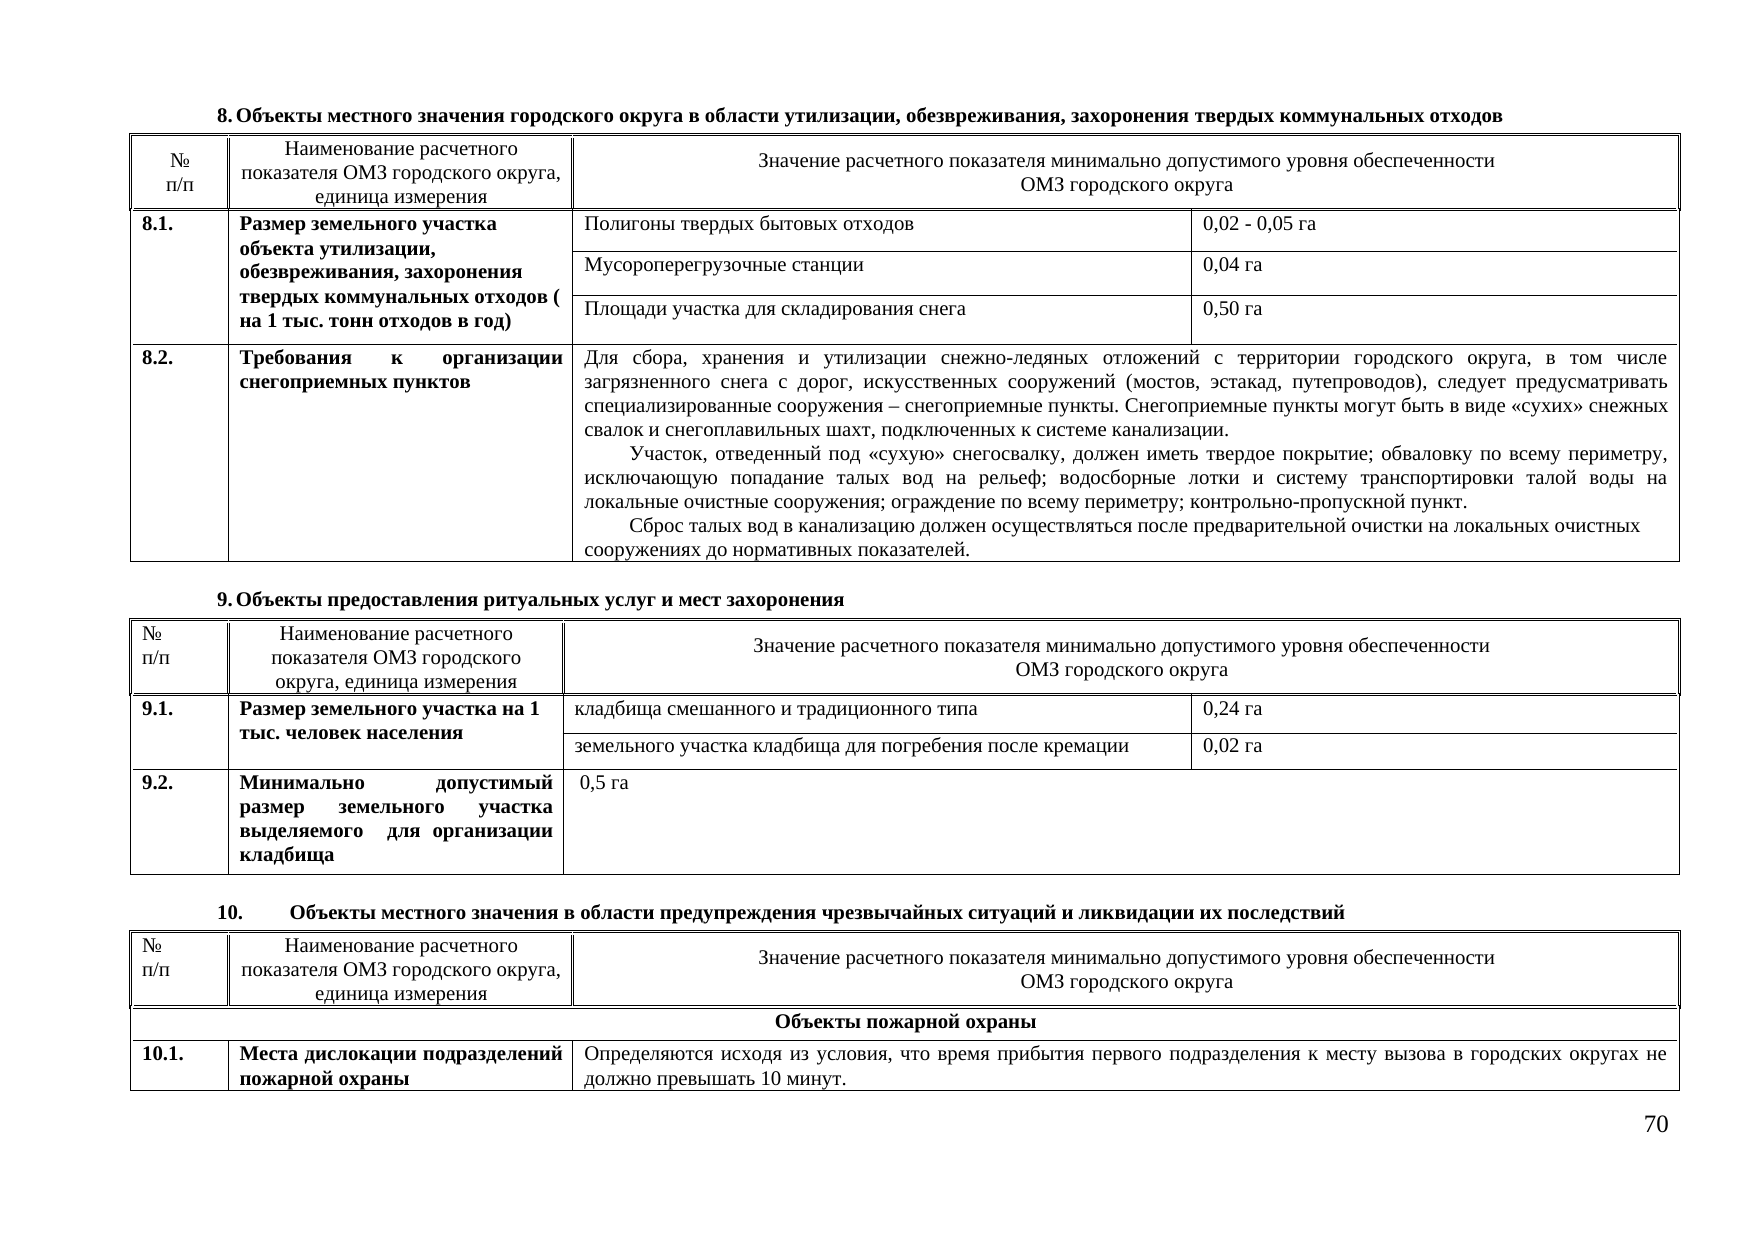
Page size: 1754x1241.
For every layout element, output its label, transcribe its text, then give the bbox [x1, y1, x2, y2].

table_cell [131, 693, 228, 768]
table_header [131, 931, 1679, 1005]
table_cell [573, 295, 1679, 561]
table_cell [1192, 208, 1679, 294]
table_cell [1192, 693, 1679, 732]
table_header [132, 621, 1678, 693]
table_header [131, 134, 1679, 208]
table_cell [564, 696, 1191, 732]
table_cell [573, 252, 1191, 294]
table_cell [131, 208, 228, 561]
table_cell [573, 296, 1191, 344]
subtitle Объекты местного значения городского округа в области утилизации, обезвреживания, захоронения твердых коммунальных отходов [142, 103, 1669, 127]
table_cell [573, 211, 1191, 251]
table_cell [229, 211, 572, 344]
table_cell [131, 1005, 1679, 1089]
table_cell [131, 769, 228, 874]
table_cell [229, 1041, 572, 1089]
subtitle Объекты местного значения в области предупреждения чрезвычайных ситуаций и ликвидации их последствий [142, 900, 1669, 924]
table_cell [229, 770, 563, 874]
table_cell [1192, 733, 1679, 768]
subtitle Объекты предоставления ритуальных услуг и мест захоронения [142, 587, 1669, 611]
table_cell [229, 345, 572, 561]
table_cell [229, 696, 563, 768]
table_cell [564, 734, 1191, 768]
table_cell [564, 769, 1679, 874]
